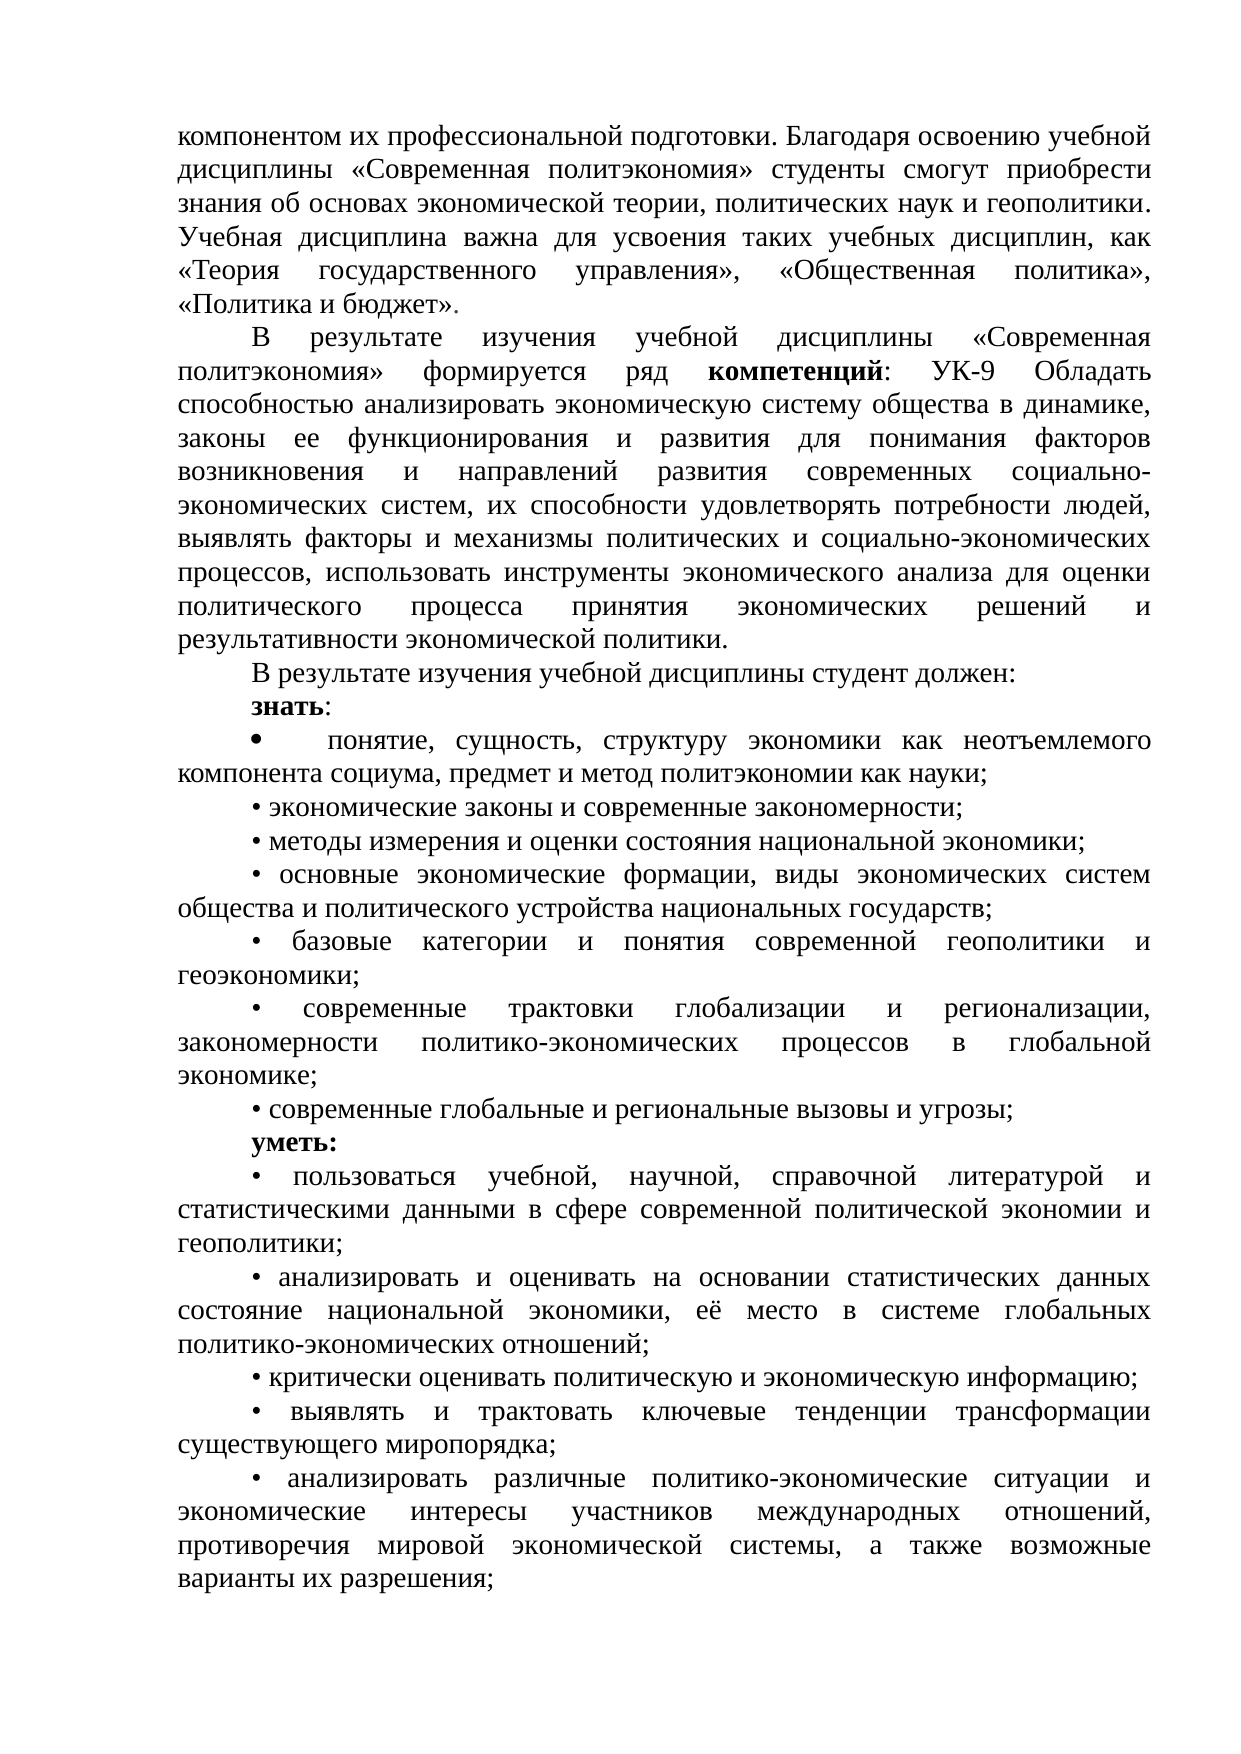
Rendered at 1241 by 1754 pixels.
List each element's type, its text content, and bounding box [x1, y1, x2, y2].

text • современные глобальные и региональные вызовы и угрозы; [177, 1091, 1152, 1124]
text • современные трактовки глобализации и регионализации, закономерности политико-экономических процессов в глобальной экономике; [177, 990, 1152, 1091]
text • критически оценивать политическую и экономическую информацию; [177, 1359, 1152, 1393]
text • экономические законы и современные закономерности; [177, 789, 1152, 823]
text • основные экономические формации, виды экономических систем общества и политического устройства национальных государств; [177, 856, 1152, 923]
list понятие, сущность, структуру экономики как неотъемлемого компонента социума, предмет и метод политэкономии как науки; [177, 722, 1152, 789]
text знать: [177, 688, 1152, 722]
text В результате изучения учебной дисциплины «Современная политэкономия» формируется ряд компетенций: УК-9 Обладать способностью анализировать экономическую систему общества в динамике, законы ее функционирования и развития для понимания факторов возникновения и направлений развития современных социально-экономических систем, их способности удовлетворять потребности людей, выявлять факторы и механизмы политических и социально-экономических процессов, использовать инструменты экономического анализа для оценки политического процесса принятия экономических решений и результативности экономической политики. [177, 319, 1152, 655]
text В результате изучения учебной дисциплины студент должен: [177, 655, 1152, 688]
text • пользоваться учебной, научной, справочной литературой и статистическими данными в сфере современной политической экономии и геополитики; [177, 1158, 1152, 1259]
text • анализировать различные политико-экономические ситуации и экономические интересы участников международных отношений, противоречия мировой экономической системы, а также возможные варианты их разрешения; [177, 1460, 1152, 1594]
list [177, 118, 1152, 319]
text • анализировать и оценивать на основании статистических данных состояние национальной экономики, её место в системе глобальных политико-экономических отношений; [177, 1259, 1152, 1359]
text • методы измерения и оценки состояния национальной экономики; [177, 823, 1152, 856]
text • выявлять и трактовать ключевые тенденции трансформации существующего миропорядка; [177, 1393, 1152, 1460]
text уметь: [177, 1124, 1152, 1158]
text • базовые категории и понятия современной геополитики и геоэкономики; [177, 923, 1152, 990]
